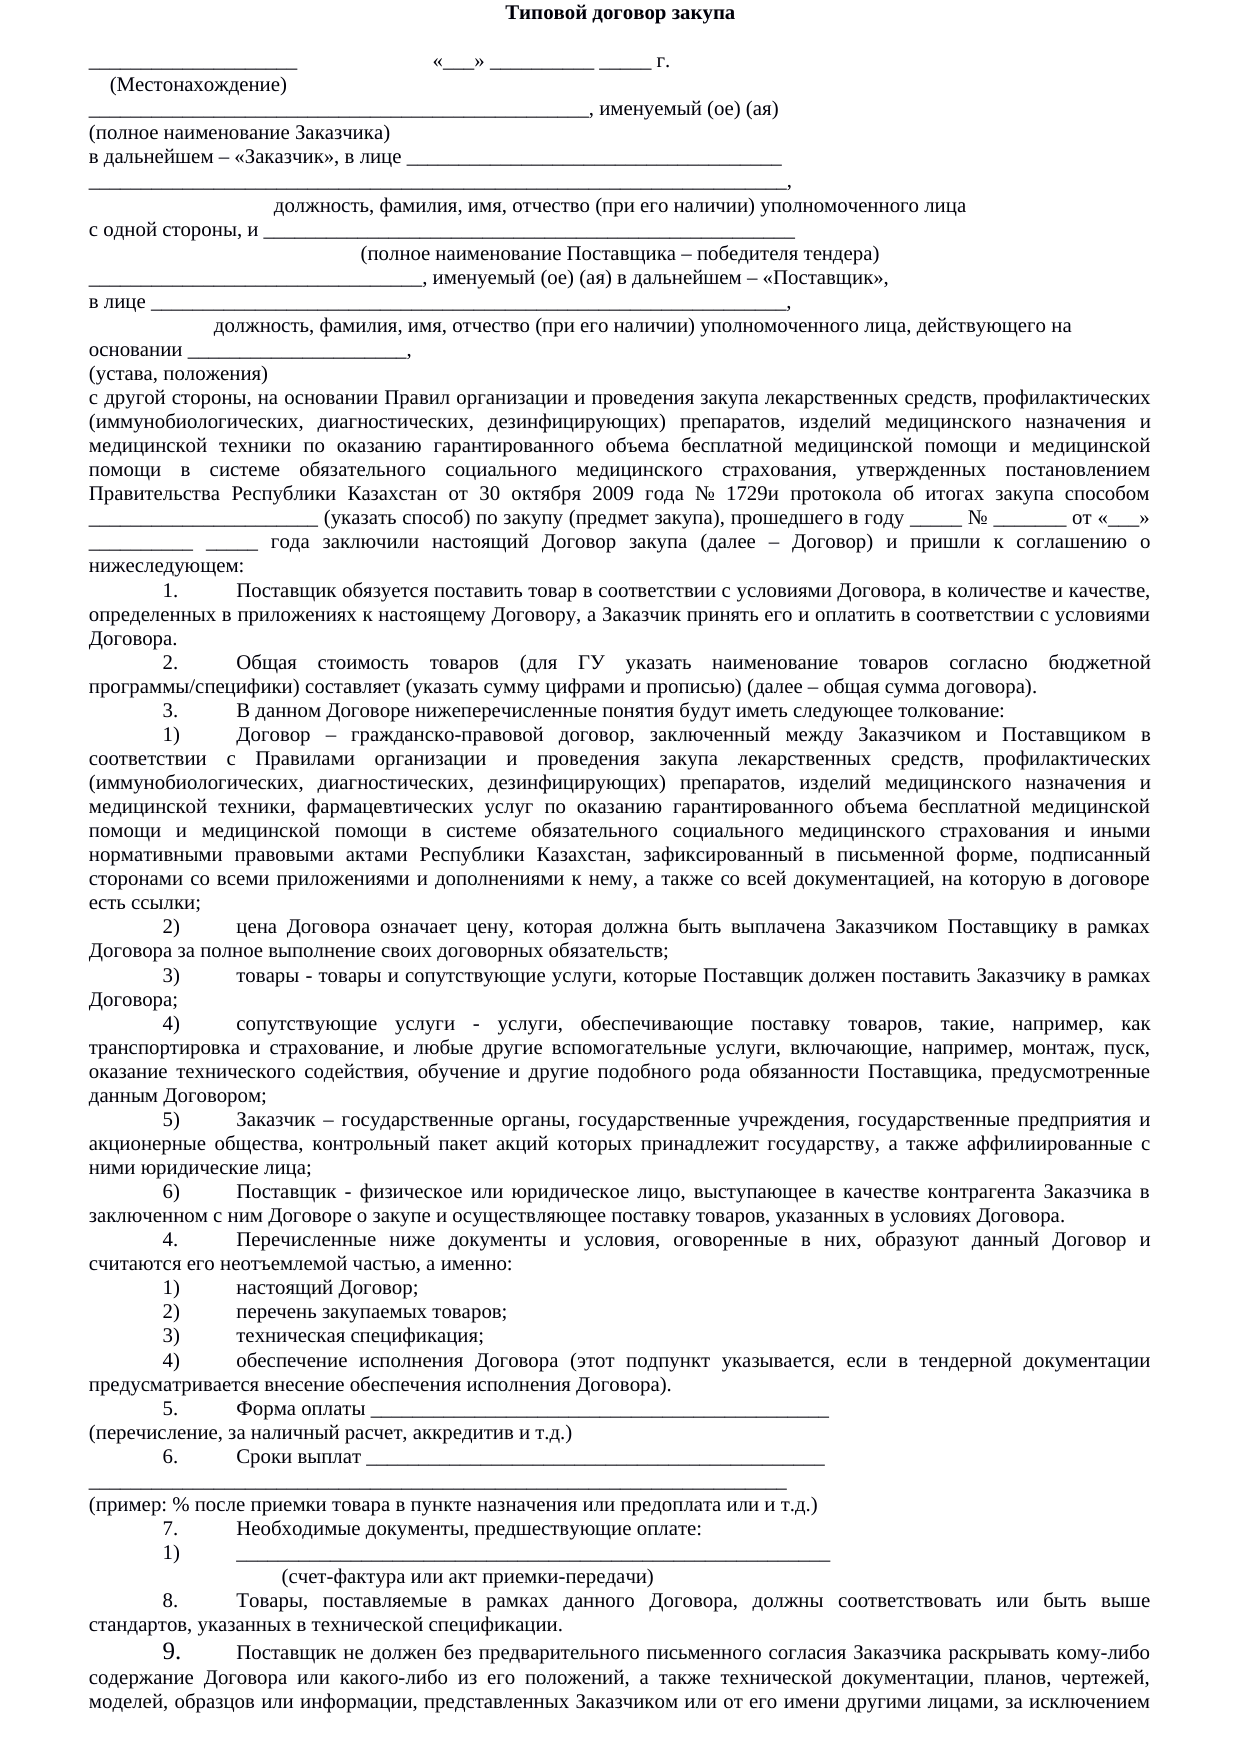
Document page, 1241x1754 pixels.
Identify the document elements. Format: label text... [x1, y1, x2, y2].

list Необходимые документы, предшествующие оплате: [89, 1516, 1152, 1540]
list Поставщик - физическое или юридическое лицо, выступающее в качестве контрагента Заказчика в заключенном с ним Договоре о закупе и осуществляющее поставку товаров, указанных в условиях Договора. [89, 1179, 1152, 1227]
list Общая стоимость товаров (для ГУ указать наименование товаров согласно бюджетной программы/специфики) составляет (указать сумму цифрами и прописью) (далее – общая сумма договора). [89, 650, 1152, 698]
list Форма оплаты ____________________________________________ [89, 1396, 1152, 1420]
text в лице _____________________________________________________________, [89, 289, 1152, 313]
text должность, фамилия, имя, отчество (при его наличии) уполномоченного лица, действующего на основании _____________________, [89, 313, 1152, 361]
text (пример: % после приемки товара в пункте назначения или предоплата или и т.д.) [89, 1492, 1152, 1516]
text (полное наименование Поставщика – победителя тендера) [89, 241, 1152, 265]
text Типовой договор закупа [89, 0, 1152, 24]
text должность, фамилия, имя, отчество (при его наличии) уполномоченного лица [89, 192, 1152, 217]
list обеспечение исполнения Договора (этот подпункт указывается, если в тендерной документации предусматривается внесение обеспечения исполнения Договора). [89, 1347, 1152, 1396]
text (перечисление, за наличный расчет, аккредитив и т.д.) [89, 1420, 1152, 1444]
text (Местонахождение) ________________________________________________, именуемый (ое) (ая) [89, 72, 1152, 120]
text (счет-фактура или акт приемки-передачи) [89, 1564, 1152, 1588]
text ____________________ «___» __________ _____ г. [89, 48, 1152, 72]
text с другой стороны, на основании Правил организации и проведения закупа лекарственных средств, профилактических (иммунобиологических, диагностических, дезинфицирующих) препаратов, изделий медицинского назначения и медицинской техники по оказанию гарантированного объема бесплатной медицинской помощи и медицинской помощи в системе обязательного социального медицинского страхования, утвержденных постановлением Правительства Республики Казахстан от 30 октября 2009 года № 1729и протокола об итогах закупа способом ______________________ (указать способ) по закупу (предмет закупа), прошедшего в году _____ № _______ от «___» __________ _____ года заключили настоящий Договор закупа (далее – Договор) и пришли к соглашению о нижеследующем: [89, 385, 1152, 577]
text с одной стороны, и ___________________________________________________ [89, 217, 1152, 241]
list Сроки выплат ____________________________________________ [89, 1444, 1152, 1468]
list Поставщик обязуется поставить товар в соответствии с условиями Договора, в количестве и качестве, определенных в приложениях к настоящему Договору, а Заказчик принять его и оплатить в соответствии с условиями Договора. [89, 577, 1152, 650]
text в дальнейшем – «Заказчик», в лице ____________________________________ [89, 144, 1152, 168]
list Перечисленные ниже документы и условия, оговоренные в них, образуют данный Договор и считаются его неотъемлемой частью, а именно: [89, 1227, 1152, 1275]
list сопутствующие услуги - услуги, обеспечивающие поставку товаров, такие, например, как транспортировка и страхование, и любые другие вспомогательные услуги, включающие, например, монтаж, пуск, оказание технического содействия, обучение и другие подобного рода обязанности Поставщика, предусмотренные данным Договором; [89, 1011, 1152, 1107]
text (полное наименование Заказчика) [89, 120, 1152, 144]
list техническая спецификация; [89, 1323, 1152, 1347]
list В данном Договоре нижеперечисленные понятия будут иметь следующее толкование: [89, 698, 1152, 722]
text ___________________________________________________________________, [89, 168, 1152, 192]
list перечень закупаемых товаров; [89, 1299, 1152, 1323]
list цена Договора означает цену, которая должна быть выплачена Заказчиком Поставщику в рамках Договора за полное выполнение своих договорных обязательств; [89, 914, 1152, 962]
list настоящий Договор; [89, 1275, 1152, 1299]
list Товары, поставляемые в рамках данного Договора, должны соответствовать или быть выше стандартов, указанных в технической спецификации. [89, 1588, 1152, 1636]
text ________________________________, именуемый (ое) (ая) в дальнейшем – «Поставщик», [89, 265, 1152, 289]
list Договор – гражданско-правовой договор, заключенный между Заказчиком и Поставщиком в соответствии с Правилами организации и проведения закупа лекарственных средств, профилактических (иммунобиологических, диагностических, дезинфицирующих) препаратов, изделий медицинского назначения и медицинской техники, фармацевтических услуг по оказанию гарантированного объема бесплатной медицинской помощи и медицинской помощи в системе обязательного социального медицинского страхования и иными нормативными правовыми актами Республики Казахстан, зафиксированный в письменной форме, подписанный сторонами со всеми приложениями и дополнениями к нему, а также со всей документацией, на которую в договоре есть ссылки; [89, 722, 1152, 914]
text (устава, положения) [89, 361, 1152, 385]
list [89, 1636, 1152, 1713]
list Заказчик – государственные органы, государственные учреждения, государственные предприятия и акционерные общества, контрольный пакет акций которых принадлежит государству, а также аффилиированные с ними юридические лица; [89, 1107, 1152, 1179]
list _________________________________________________________ [89, 1540, 1152, 1564]
list товары - товары и сопутствующие услуги, которые Поставщик должен поставить Заказчику в рамках Договора; [89, 962, 1152, 1011]
text ___________________________________________________________________ [89, 1468, 1152, 1492]
